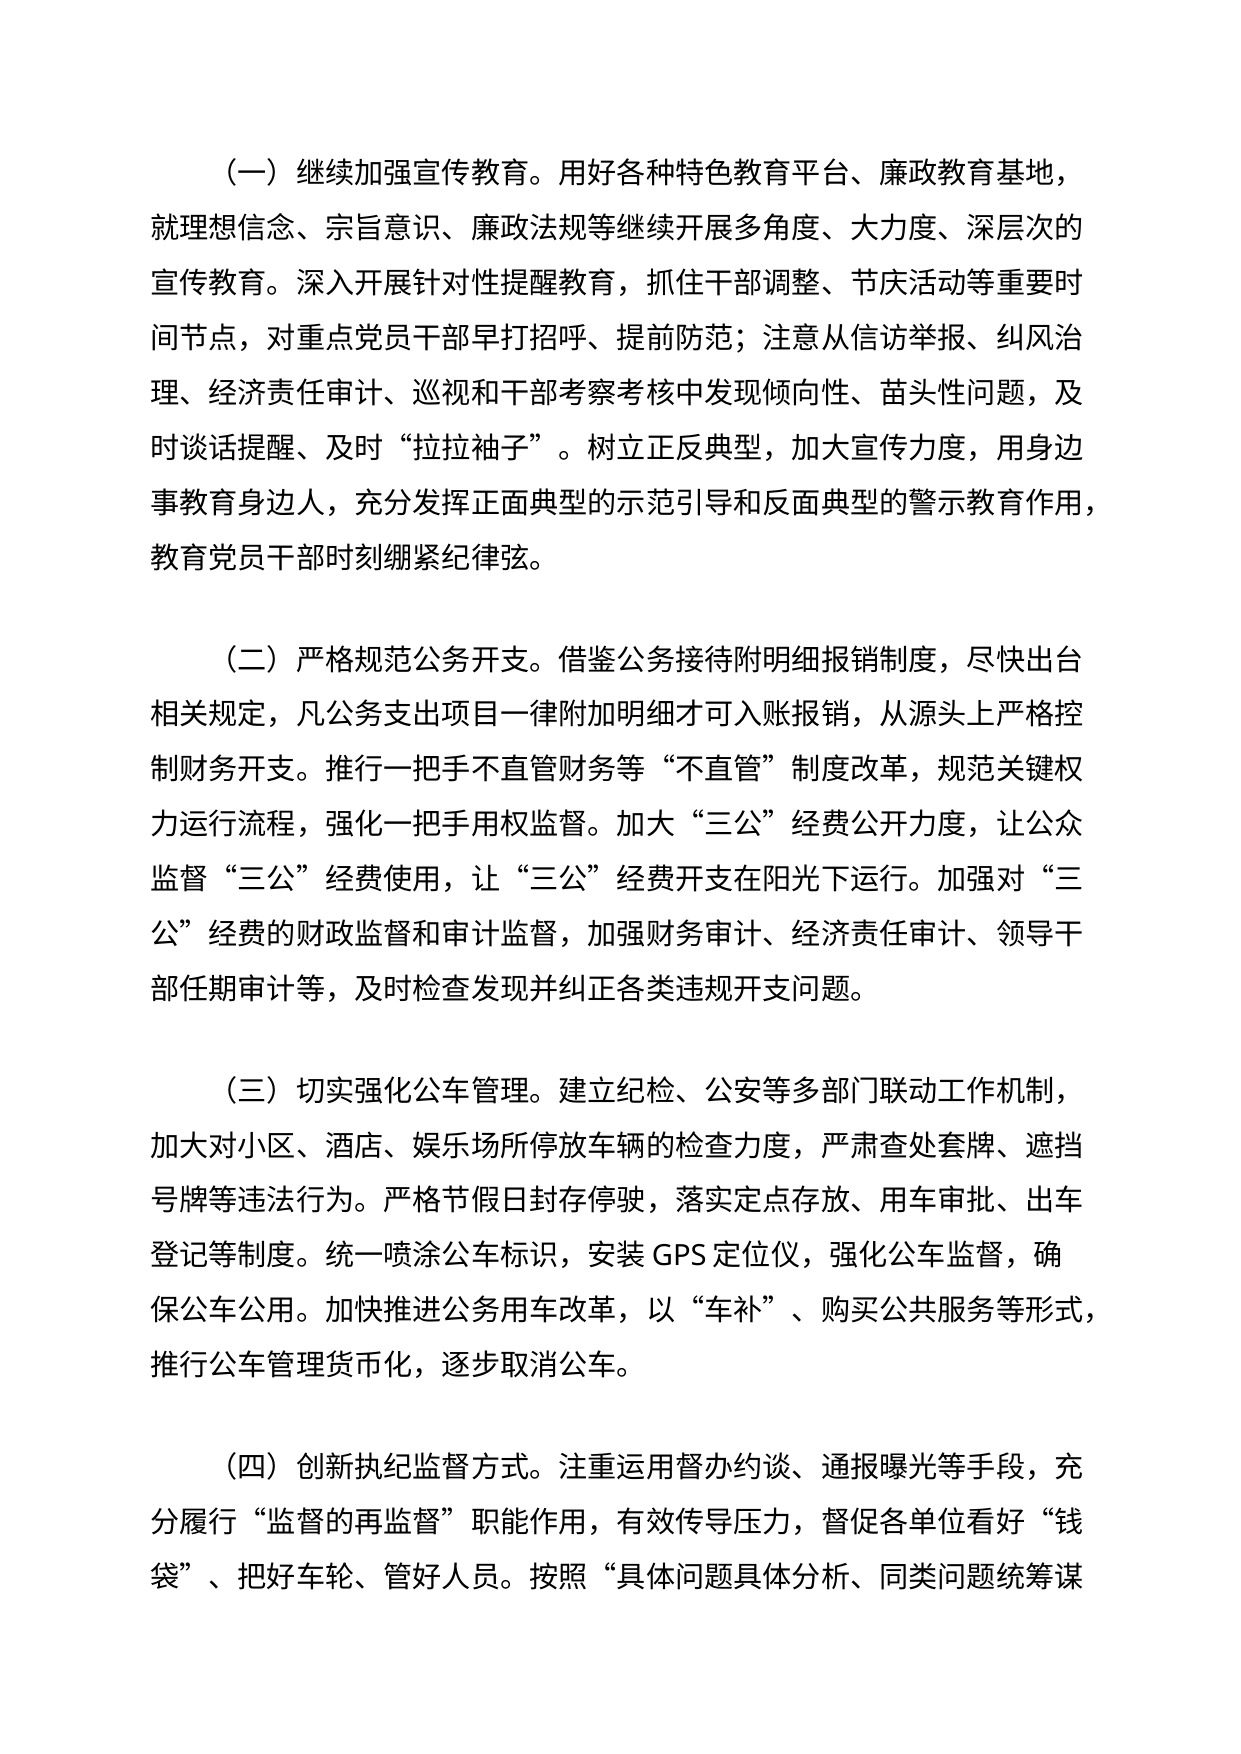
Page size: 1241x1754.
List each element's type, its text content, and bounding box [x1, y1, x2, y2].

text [150, 1443, 1090, 1596]
text （二）严格规范公务开支。借鉴公务接待附明细报销制度，尽快出台相关规定，凡公务支出项目一律附加明细才可入账报销，从源头上严格控制财务开支。推行一把手不直管财务等“不直管”制度改革，规范关键权力运行流程，强化一把手用权监督。加大“三公”经费公开力度，让公众监督“三公”经费使用，让“三公”经费开支在阳光下运行。加强对“三公”经费的财政监督和审计监督，加强财务审计、经济责任审计、领导干部任期审计等，及时检查发现并纠正各类违规开支问题。 [150, 636, 1090, 1008]
text （三）切实强化公车管理。建立纪检、公安等多部门联动工作机制，加大对小区、酒店、娱乐场所停放车辆的检查力度，严肃查处套牌、遮挡号牌等违法行为。严格节假日封存停驶，落实定点存放、用车审批、出车登记等制度。统一喷涂公车标识，安装GPS定位仪，强化公车监督，确保公车公用。加快推进公务用车改革，以“车补”、购买公共服务等形式，推行公车管理货币化，逐步取消公车。 [150, 1067, 1090, 1384]
text （一）继续加强宣传教育。用好各种特色教育平台、廉政教育基地，就理想信念、宗旨意识、廉政法规等继续开展多角度、大力度、深层次的宣传教育。深入开展针对性提醒教育，抓住干部调整、节庆活动等重要时间节点，对重点党员干部早打招呼、提前防范；注意从信访举报、纠风治理、经济责任审计、巡视和干部考察考核中发现倾向性、苗头性问题，及时谈话提醒、及时“拉拉袖子”。树立正反典型，加大宣传力度，用身边事教育身边人，充分发挥正面典型的示范引导和反面典型的警示教育作用，教育党员干部时刻绷紧纪律弦。 [150, 150, 1090, 577]
